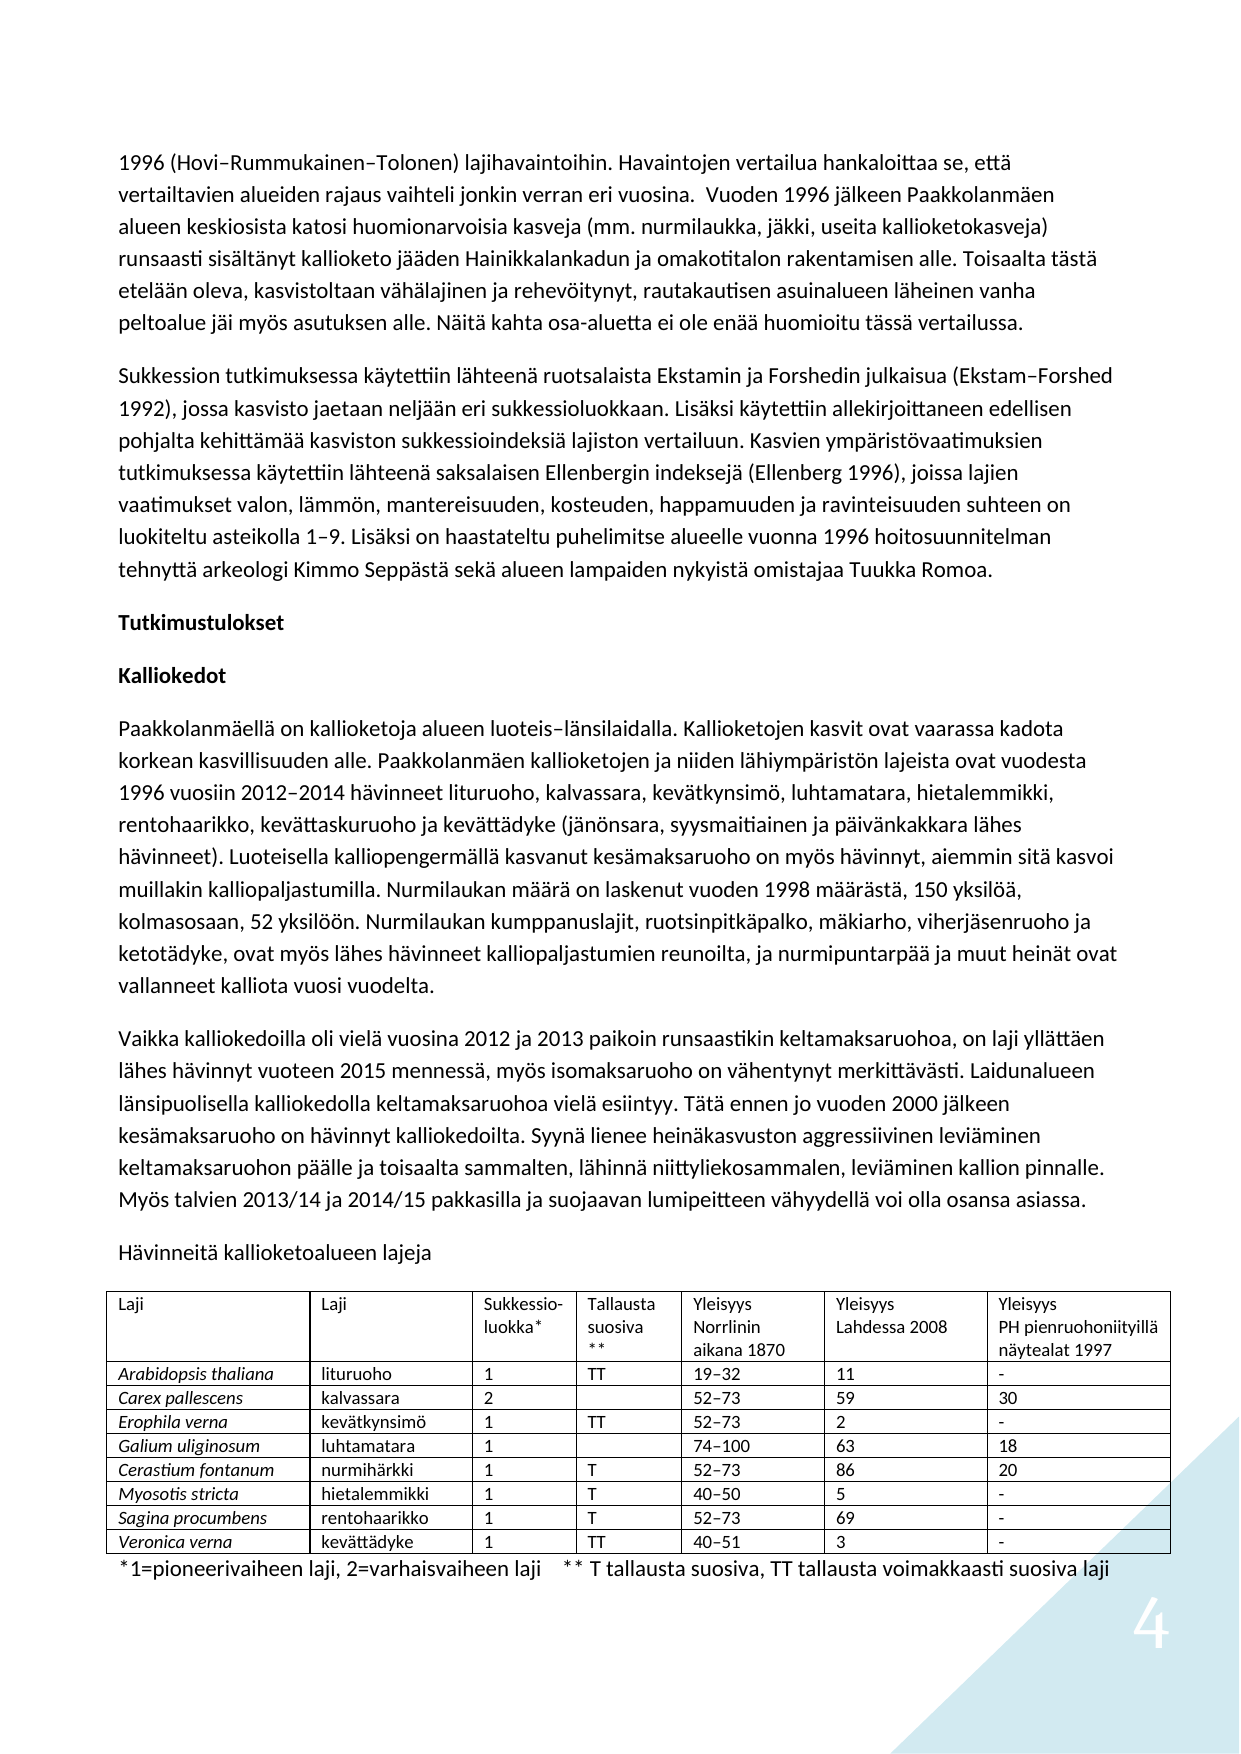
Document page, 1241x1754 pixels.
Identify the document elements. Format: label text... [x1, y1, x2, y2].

table_cell - [988, 1530, 1170, 1553]
table_cell 2 [825, 1410, 987, 1433]
table_header Yleisyys PH pienruohoniityillä näytealat 1997 [988, 1292, 1170, 1361]
table_cell 20 [988, 1458, 1170, 1481]
table_cell Galium uliginosum [107, 1434, 309, 1457]
table_cell kevätkynsimö [311, 1410, 472, 1433]
table_cell 5 [825, 1482, 987, 1505]
table_header Laji [311, 1292, 472, 1361]
table_cell 74–100 [682, 1434, 824, 1457]
table_cell 19–32 [682, 1362, 824, 1385]
table_cell lituruoho [311, 1362, 472, 1385]
text Sukkession tutkimuksessa käytettiin lähteenä ruotsalaista Ekstamin ja Forshedin julkaisua (Ekstam–Forshed 1992), jossa kasvisto jaetaan neljään eri sukkessioluokkaan. Lisäksi käytettiin allekirjoittaneen edellisen pohjalta kehittämää kasviston sukkessioindeksiä lajiston vertailuun. Kasvien ympäristövaatimuksien tutkimuksessa käytettiin lähteenä saksalaisen Ellenbergin indeksejä (Ellenberg 1996), joissa lajien vaatimukset valon, lämmön, mantereisuuden, kosteuden, happamuuden ja ravinteisuuden suhteen on luokiteltu asteikolla 1–9. Lisäksi on haastateltu puhelimitse alueelle vuonna 1996 hoitosuunnitelman tehnyttä arkeologi Kimmo Seppästä sekä alueen lampaiden nykyistä omistajaa Tuukka Romoa. [118, 362, 1122, 583]
table_cell 40–51 [682, 1530, 824, 1553]
table_cell rentohaarikko [311, 1506, 472, 1529]
table_cell hietalemmikki [311, 1482, 472, 1505]
table_cell 52–73 [682, 1458, 824, 1481]
table_cell 1 [473, 1530, 576, 1553]
text Hävinneitä kallioketoalueen lajeja [118, 1238, 1122, 1266]
table_cell TT [577, 1410, 681, 1433]
table_cell 2 [473, 1386, 576, 1409]
table_cell 52–73 [682, 1410, 824, 1433]
table_cell TT [577, 1362, 681, 1385]
table_cell kalvassara [311, 1386, 472, 1409]
table_header Tallausta suosiva ** [577, 1292, 681, 1361]
table_cell T [577, 1482, 681, 1505]
table_cell 86 [825, 1458, 987, 1481]
table_cell 52–73 [682, 1506, 824, 1529]
table_cell - [988, 1410, 1170, 1433]
table_cell - [988, 1362, 1170, 1385]
table_cell T [577, 1458, 681, 1481]
table_cell luhtamatara [311, 1434, 472, 1457]
table_header Yleisyys Norrlinin aikana 1870 [682, 1292, 824, 1361]
table_header Yleisyys Lahdessa 2008 [825, 1292, 987, 1361]
table_cell - [988, 1482, 1170, 1505]
table_cell 59 [825, 1386, 987, 1409]
table_cell 1 [473, 1506, 576, 1529]
table_cell 1 [473, 1410, 576, 1433]
table_cell 1 [473, 1362, 576, 1385]
table_header Sukkessio-luokka* [473, 1292, 576, 1361]
text Paakkolanmäellä on kallioketoja alueen luoteis–länsilaidalla. Kallioketojen kasvit ovat vaarassa kadota korkean kasvillisuuden alle. Paakkolanmäen kallioketojen ja niiden lähiympäristön lajeista ovat vuodesta 1996 vuosiin 2012–2014 hävinneet lituruoho, kalvassara, kevätkynsimö, luhtamatara, hietalemmikki, rentohaarikko, kevättaskuruoho ja kevättädyke (jänönsara, syysmaitiainen ja päivänkakkara lähes hävinneet). Luoteisella kalliopengermällä kasvanut kesämaksaruoho on myös hävinnyt, aiemmin sitä kasvoi muillakin kalliopaljastumilla. Nurmilaukan määrä on laskenut vuoden 1998 määrästä, 150 yksilöä, kolmasosaan, 52 yksilöön. Nurmilaukan kumppanuslajit, ruotsinpitkäpalko, mäkiarho, viherjäsenruoho ja ketotädyke, ovat myös lähes hävinneet kalliopaljastumien reunoilta, ja nurmipuntarpää ja muut heinät ovat vallanneet kalliota vuosi vuodelta. [118, 714, 1122, 999]
table_cell - [988, 1506, 1170, 1529]
table_cell 1 [473, 1458, 576, 1481]
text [118, 148, 1122, 337]
table_cell T [577, 1506, 681, 1529]
table_cell 63 [825, 1434, 987, 1457]
text *1=pioneerivaiheen laji, 2=varhaisvaiheen laji ** T tallausta suosiva, TT tallausta voimakkaasti suosiva laji [118, 1554, 1122, 1582]
table_cell 30 [988, 1386, 1170, 1409]
table_cell 52–73 [682, 1386, 824, 1409]
table_cell [577, 1386, 681, 1409]
table_cell 3 [825, 1530, 987, 1553]
table_cell 18 [988, 1434, 1170, 1457]
table_cell 1 [473, 1434, 576, 1457]
table_cell nurmihärkki [311, 1458, 472, 1481]
text Kalliokedot [118, 661, 1122, 689]
table_cell TT [577, 1530, 681, 1553]
table_cell Erophila verna [107, 1410, 309, 1433]
table_cell 40–50 [682, 1482, 824, 1505]
table_cell 11 [825, 1362, 987, 1385]
text Vaikka kalliokedoilla oli vielä vuosina 2012 ja 2013 paikoin runsaastikin keltamaksaruohoa, on laji yllättäen lähes hävinnyt vuoteen 2015 mennessä, myös isomaksaruoho on vähentynyt merkittävästi. Laidunalueen länsipuolisella kalliokedolla keltamaksaruohoa vielä esiintyy. Tätä ennen jo vuoden 2000 jälkeen kesämaksaruoho on hävinnyt kalliokedoilta. Syynä lienee heinäkasvuston aggressiivinen leviäminen keltamaksaruohon päälle ja toisaalta sammalten, lähinnä niittyliekosammalen, leviäminen kallion pinnalle. Myös talvien 2013/14 ja 2014/15 pakkasilla ja suojaavan lumipeitteen vähyydellä voi olla osansa asiassa. [118, 1024, 1122, 1213]
table_cell 69 [825, 1506, 987, 1529]
table_cell Sagina procumbens [107, 1506, 309, 1529]
table_cell Myosotis stricta [107, 1482, 309, 1505]
table_cell 1 [473, 1482, 576, 1505]
table_cell kevättädyke [311, 1530, 472, 1553]
text Tutkimustulokset [118, 608, 1122, 636]
table_cell [577, 1434, 681, 1457]
table_cell Veronica verna [107, 1530, 309, 1553]
table_header Laji [107, 1292, 309, 1361]
table_cell Arabidopsis thaliana [107, 1362, 309, 1385]
table_cell Carex pallescens [107, 1386, 309, 1409]
table_cell Cerastium fontanum [107, 1458, 309, 1481]
